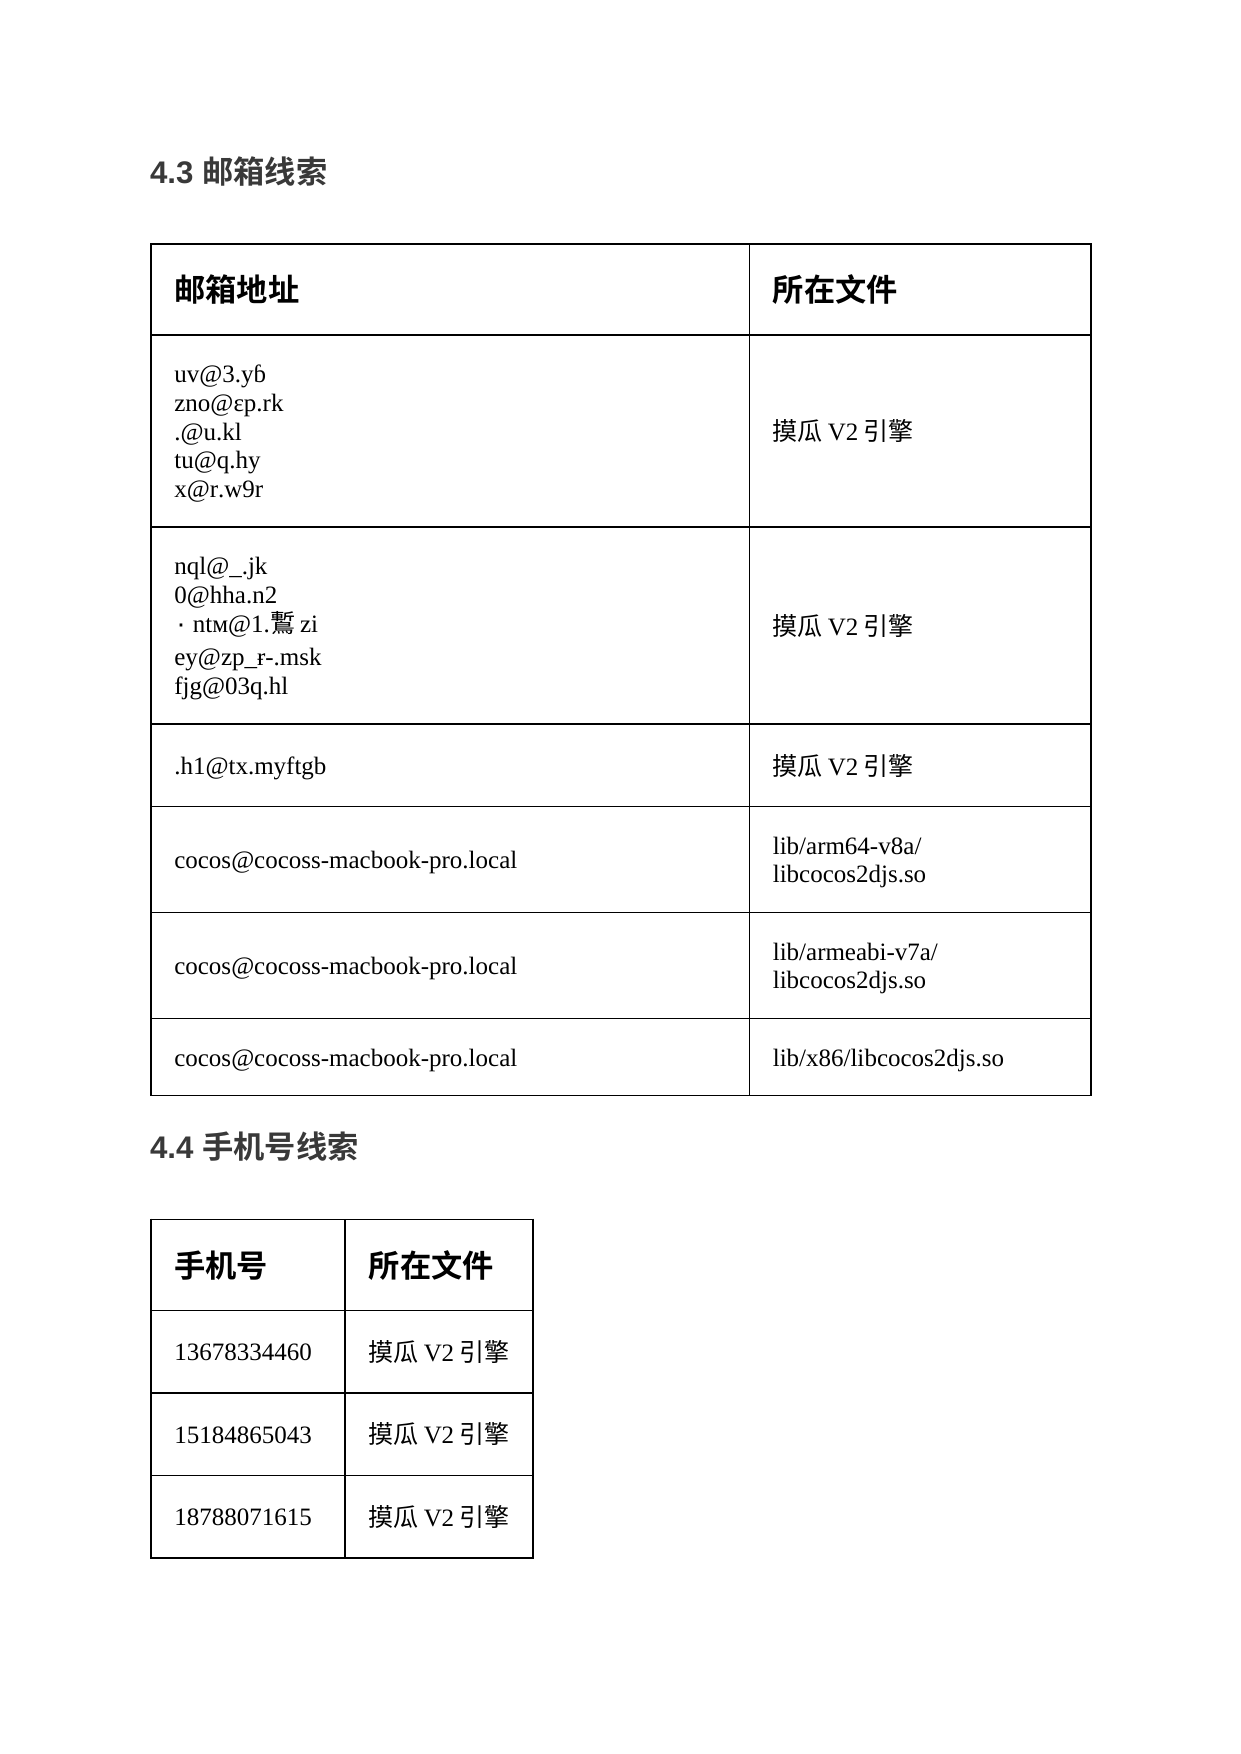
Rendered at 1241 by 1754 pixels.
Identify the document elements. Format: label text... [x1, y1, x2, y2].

table_cell lib/armeabi-v7a/libcocos2djs.so [750, 913, 1090, 1018]
table_cell 13678334460 [152, 1311, 344, 1392]
table_cell 15184865043 [152, 1394, 344, 1474]
table_header 手机号 [152, 1220, 344, 1309]
subtitle 4.4 手机号线索 [150, 1126, 1090, 1168]
table_cell lib/arm64-v8a/libcocos2djs.so [750, 807, 1090, 912]
table_header 邮箱地址 [152, 245, 749, 334]
table_cell 摸瓜V2引擎 [346, 1311, 532, 1392]
table_cell 摸瓜V2引擎 [346, 1476, 532, 1557]
table_header 所在文件 [750, 245, 1090, 334]
table_cell 摸瓜V2引擎 [346, 1394, 532, 1474]
table_cell nql@_.jk 0@hha.n2 ۰ntм@1.䳻zi ey@zp_ɍ-.msk fjg@03q.hl [152, 528, 749, 723]
table_cell 摸瓜V2引擎 [750, 725, 1090, 806]
table_cell 18788071615 [152, 1476, 344, 1557]
table_cell cocos@cocoss-macbook-pro.local [152, 807, 749, 912]
table_cell 摸瓜V2引擎 [750, 528, 1090, 723]
table_cell uv@3.yɓ zno@ɛp.rk .@u.kl tu@q.hy x@r.w9r [152, 336, 749, 526]
table_cell lib/x86/libcocos2djs.so [750, 1019, 1090, 1095]
table_header 所在文件 [346, 1220, 532, 1309]
table_cell .h1@tx.myftgb [152, 725, 749, 806]
table_cell 摸瓜V2引擎 [750, 336, 1090, 526]
table_cell cocos@cocoss-macbook-pro.local [152, 913, 749, 1018]
subtitle 4.3 邮箱线索 [150, 150, 1090, 193]
table_cell cocos@cocoss-macbook-pro.local [152, 1019, 749, 1095]
